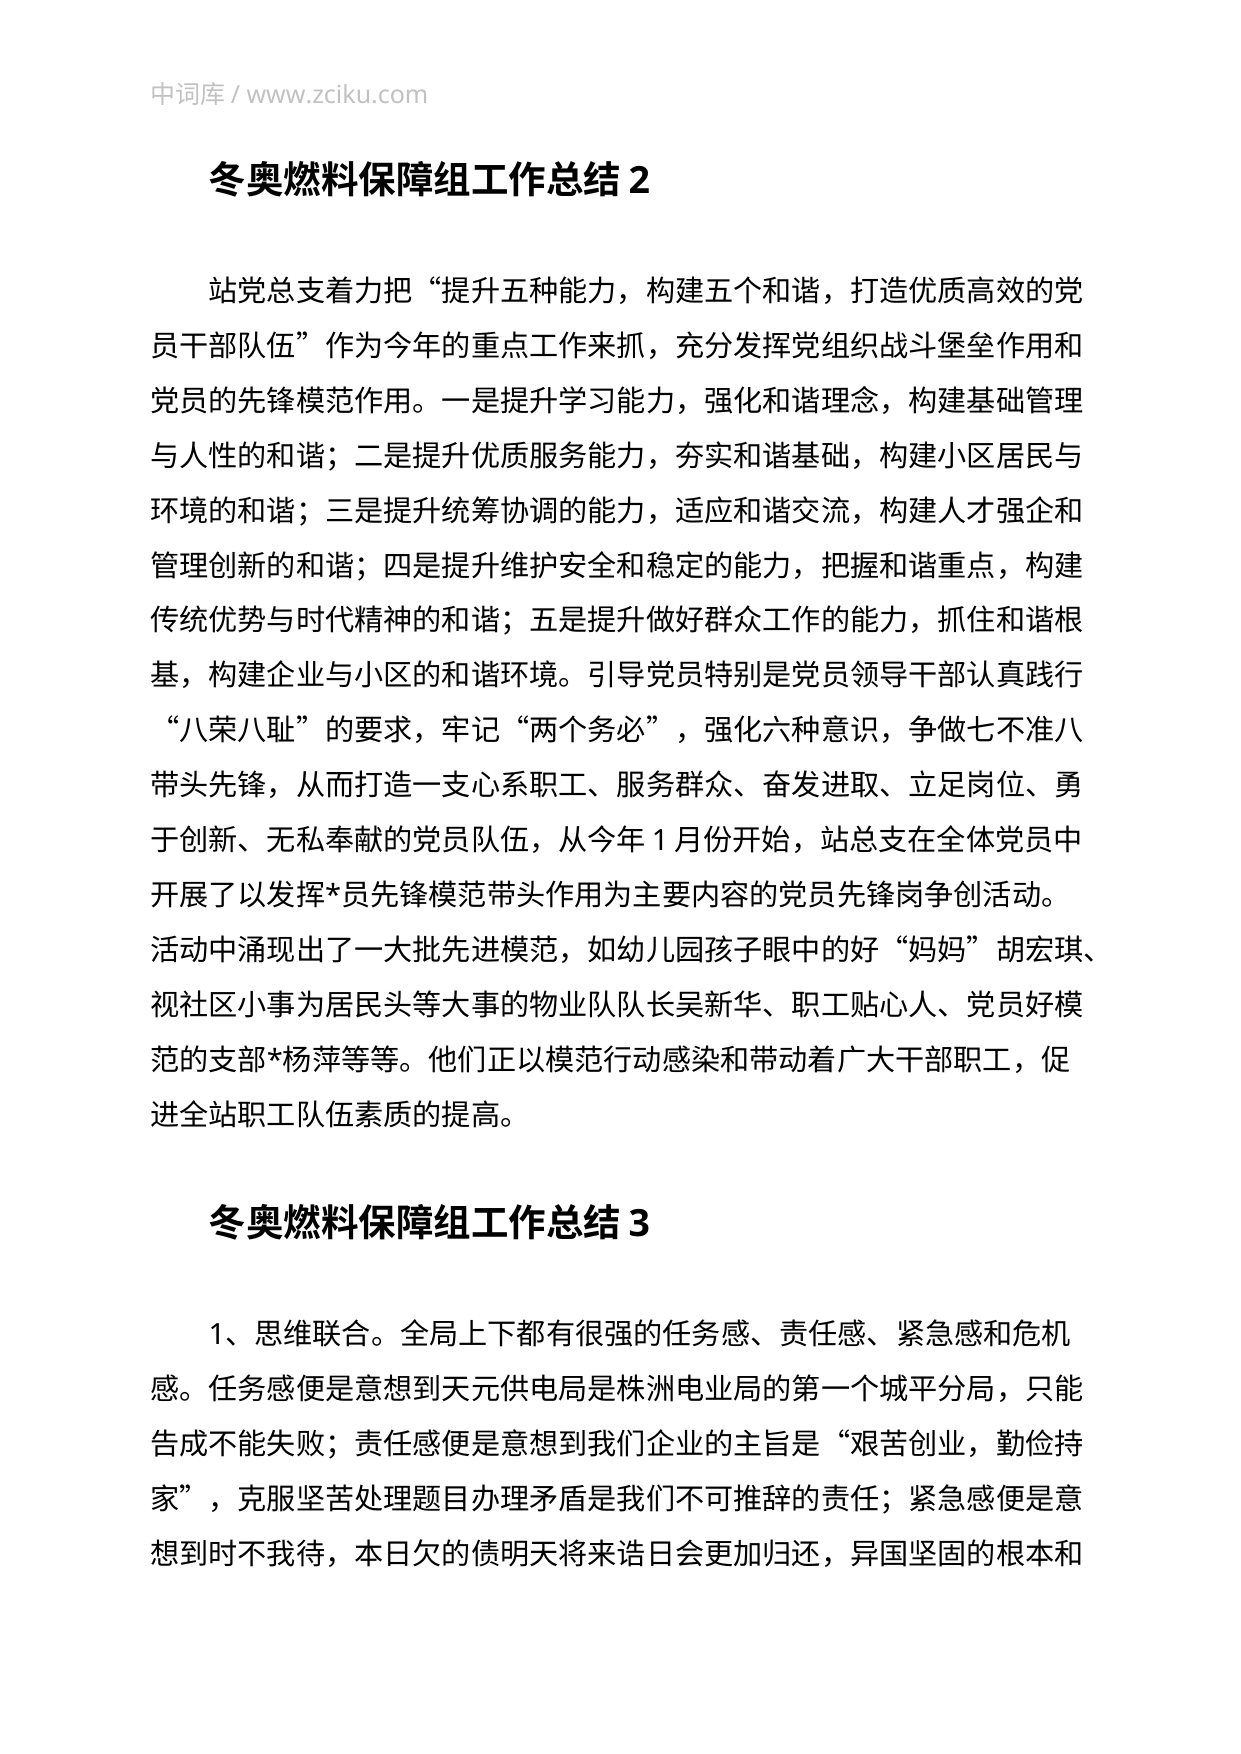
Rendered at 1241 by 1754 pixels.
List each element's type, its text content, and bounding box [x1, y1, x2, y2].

text 站党总支着力把“提升五种能力，构建五个和谐，打造优质高效的党员干部队伍”作为今年的重点工作来抓，充分发挥党组织战斗堡垒作用和党员的先锋模范作用。一是提升学习能力，强化和谐理念，构建基础管理与人性的和谐；二是提升优质服务能力，夯实和谐基础，构建小区居民与环境的和谐；三是提升统筹协调的能力，适应和谐交流，构建人才强企和管理创新的和谐；四是提升维护安全和稳定的能力，把握和谐重点，构建传统优势与时代精神的和谐；五是提升做好群众工作的能力，抓住和谐根基，构建企业与小区的和谐环境。引导党员特别是党员领导干部认真践行“八荣八耻”的要求，牢记“两个务必”，强化六种意识，争做七不准八带头先锋，从而打造一支心系职工、服务群众、奋发进取、立足岗位、勇于创新、无私奉献的党员队伍，从今年1月份开始，站总支在全体党员中开展了以发挥*员先锋模范带头作用为主要内容的党员先锋岗争创活动。活动中涌现出了一大批先进模范，如幼儿园孩子眼中的好“妈妈”胡宏琪、视社区小事为居民头等大事的物业队队长吴新华、职工贴心人、党员好模范的支部*杨萍等等。他们正以模范行动感染和带动着广大干部职工，促进全站职工队伍素质的提高。 [150, 268, 1090, 1134]
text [150, 1311, 1090, 1573]
text 冬奥燃料保障组工作总结3 [150, 1193, 1090, 1248]
text 冬奥燃料保障组工作总结2 [150, 150, 1090, 204]
